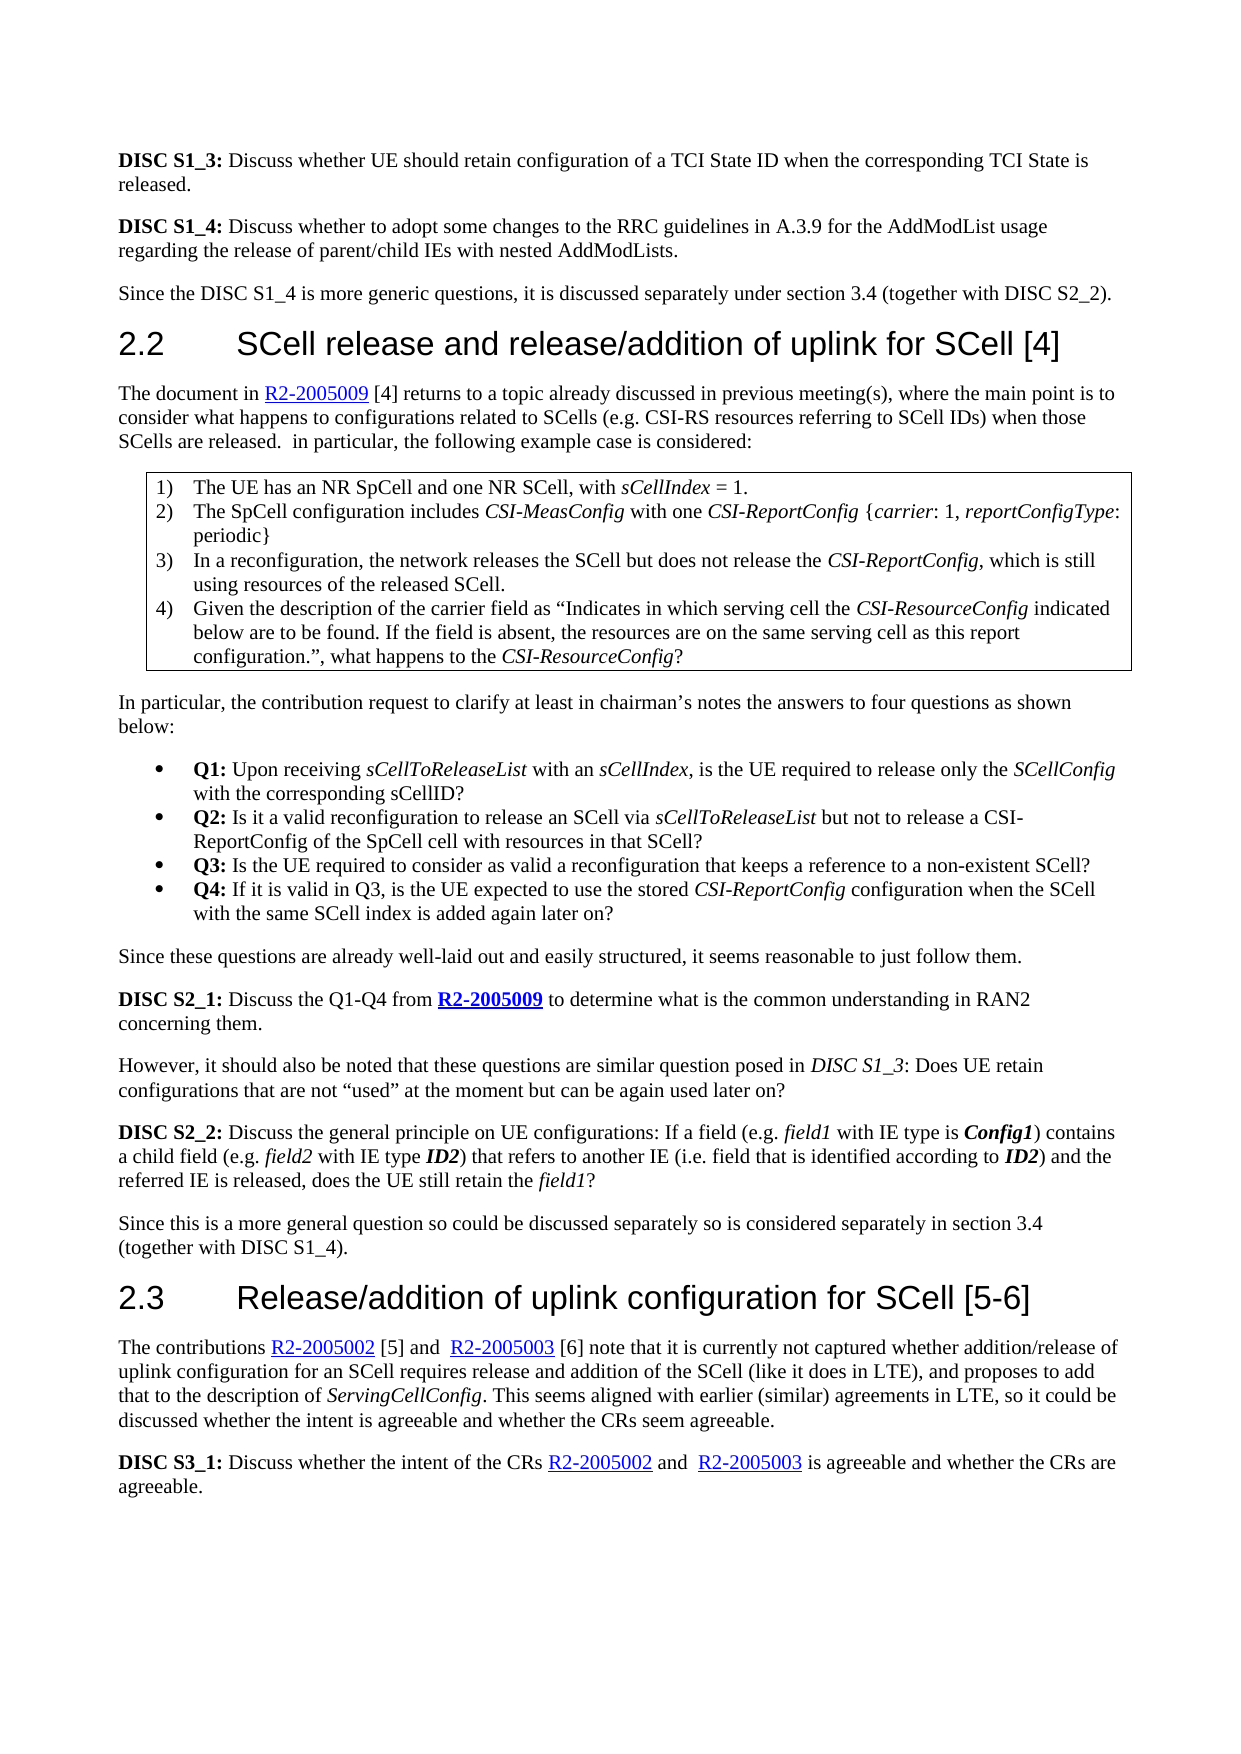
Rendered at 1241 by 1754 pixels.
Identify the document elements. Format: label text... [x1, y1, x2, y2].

text However, it should also be noted that these questions are similar question posed in DISC S1_3: Does UE retain configurations that are not “used” at the moment but can be again used later on? [118, 1053, 1122, 1102]
text The contributions R2-2005002 [5] and R2-2005003 [6] note that it is currently not captured whether addition/release of uplink configuration for an SCell requires release and addition of the SCell (like it does in LTE), and proposes to add that to the description of ServingCellConfig. This seems aligned with earlier (similar) agreements in LTE, so it could be discussed whether the intent is agreeable and whether the CRs seem agreeable. [118, 1335, 1122, 1432]
text In particular, the contribution request to clarify at least in chairman’s notes the answers to four questions as shown below: [118, 690, 1122, 738]
text DISC S2_2: Discuss the general principle on UE configurations: If a field (e.g. field1 with IE type is Config1) contains a child field (e.g. field2 with IE type ID2) that refers to another IE (i.e. field that is identified according to ID2) and the referred IE is released, does the UE still retain the field1? [118, 1120, 1122, 1192]
text The document in R2-2005009 [4] returns to a topic already discussed in previous meeting(s), where the main point is to consider what happens to configurations related to SCells (e.g. CSI-RS resources referring to SCell IDs) when those SCells are released. in particular, the following example case is considered: [118, 381, 1122, 453]
list The UE has an NR SpCell and one NR SCell, with sCellIndex = 1. [147, 473, 1131, 496]
text Since the DISC S1_4 is more generic questions, it is discussed separately under section 3.4 (together with DISC S2_2). [118, 281, 1122, 305]
subtitle 2.3 Release/addition of uplink configuration for SCell [5-6] [118, 1278, 1122, 1317]
text Since these questions are already well-laid out and easily structured, it seems reasonable to just follow them. [118, 944, 1122, 968]
list Q3: Is the UE required to consider as valid a reconfiguration that keeps a reference to a non-existent SCell? [156, 853, 1122, 877]
text DISC S1_3: Discuss whether UE should retain configuration of a TCI State ID when the corresponding TCI State is released. [118, 147, 1122, 196]
list Q2: Is it a valid reconfiguration to release an SCell via sCellToReleaseList but not to release a CSI-ReportConfig of the SpCell cell with resources in that SCell? [156, 805, 1122, 853]
text Since this is a more general question so could be discussed separately so is considered separately in section 3.4 (together with DISC S1_4). [118, 1211, 1122, 1259]
list Q1: Upon receiving sCellToReleaseList with an sCellIndex, is the UE required to release only the SCellConfig with the corresponding sCellID? [156, 757, 1122, 805]
text DISC S2_1: Discuss the Q1-Q4 from R2-2005009 to determine what is the common understanding in RAN2 concerning them. [118, 987, 1122, 1035]
list Given the description of the carrier field as “Indicates in which serving cell the CSI-ResourceConfig indicated below are to be found. If the field is absent, the resources are on the same serving cell as this report configuration.”, what happens to the CSI-ResourceConfig? [147, 592, 1131, 670]
text DISC S1_4: Discuss whether to adopt some changes to the RRC guidelines in A.3.9 for the AddModList usage regarding the release of parent/child IEs with nested AddModLists. [118, 214, 1122, 262]
list In a reconfiguration, the network releases the SCell but does not release the CSI-ReportConfig, which is still using resources of the released SCell. [147, 544, 1131, 592]
list The SpCell configuration includes CSI-MeasConfig with one CSI-ReportConfig {carrier: 1, reportConfigType: periodic} [147, 496, 1131, 544]
list Q4: If it is valid in Q3, is the UE expected to use the stored CSI-ReportConfig configuration when the SCell with the same SCell index is added again later on? [156, 877, 1122, 925]
text DISC S3_1: Discuss whether the intent of the CRs R2-2005002 and R2-2005003 is agreeable and whether the CRs are agreeable. [118, 1450, 1122, 1498]
subtitle 2.2 SCell release and release/addition of uplink for SCell [4] [118, 324, 1122, 362]
